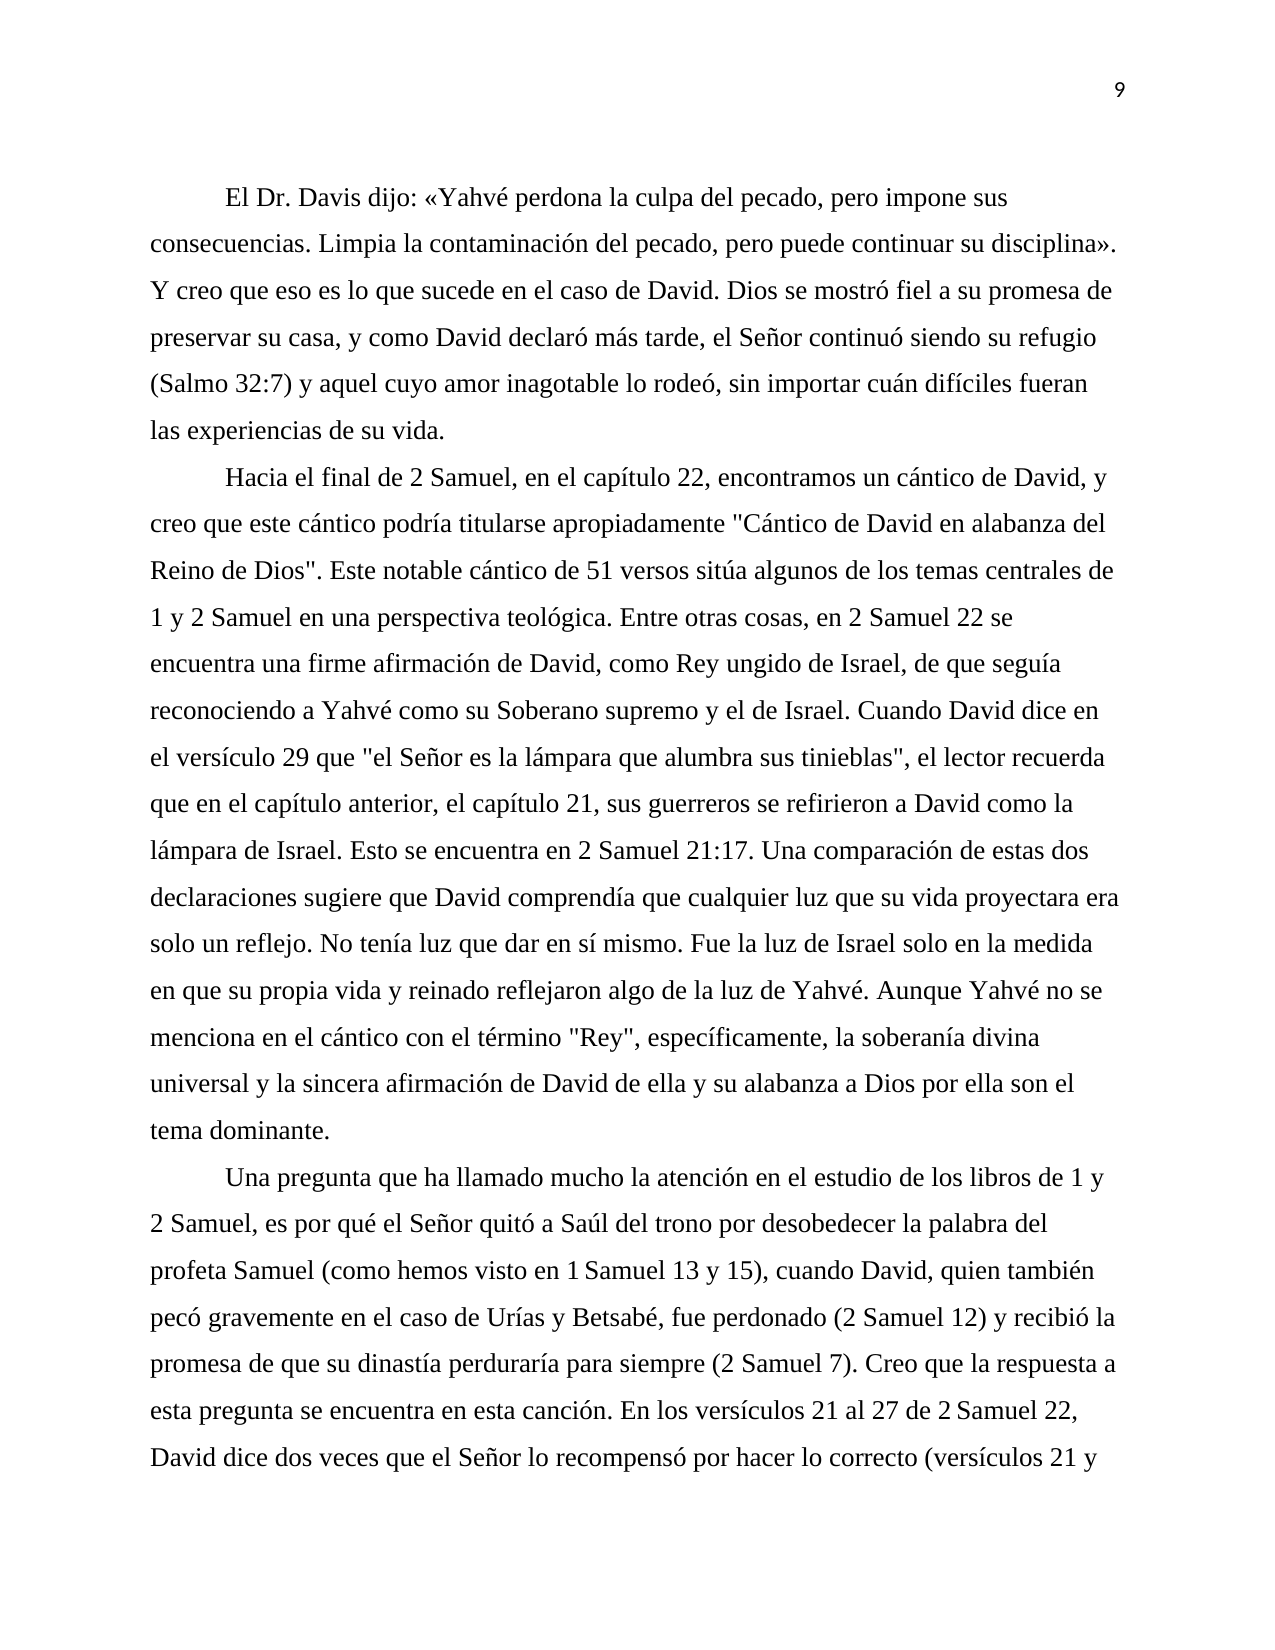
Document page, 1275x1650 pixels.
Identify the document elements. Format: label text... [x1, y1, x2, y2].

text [150, 1161, 1125, 1472]
text Hacia el final de 2 Samuel, en el capítulo 22, encontramos un cántico de David, y creo que este cántico podría titularse apropiadamente "Cántico de David en alabanza del Reino de Dios". Este notable cántico de 51 versos sitúa algunos de los temas centrales de 1 y 2 Samuel en una perspectiva teológica. Entre otras cosas, en 2 Samuel 22 se encuentra una firme afirmación de David, como Rey ungido de Israel, de que seguía reconociendo a Yahvé como su Soberano supremo y el de Israel. Cuando David dice en el versículo 29 que "el Señor es la lámpara que alumbra sus tinieblas", el lector recuerda que en el capítulo anterior, el capítulo 21, sus guerreros se refirieron a David como la lámpara de Israel. Esto se encuentra en 2 Samuel 21:17. Una comparación de estas dos declaraciones sugiere que David comprendía que cualquier luz que su vida proyectara era solo un reflejo. No tenía luz que dar en sí mismo. Fue la luz de Israel solo en la medida en que su propia vida y reinado reflejaron algo de la luz de Yahvé. Aunque Yahvé no se menciona en el cántico con el término "Rey", específicamente, la soberanía divina universal y la sincera afirmación de David de ella y su alabanza a Dios por ella son el tema dominante. [150, 461, 1125, 1145]
text El Dr. Davis dijo: «Yahvé perdona la culpa del pecado, pero impone sus consecuencias. Limpia la contaminación del pecado, pero puede continuar su disciplina». Y creo que eso es lo que sucede en el caso de David. Dios se mostró fiel a su promesa de preservar su casa, y como David declaró más tarde, el Señor continuó siendo su refugio (Salmo 32:7) y aquel cuyo amor inagotable lo rodeó, sin importar cuán difíciles fueran las experiencias de su vida. [150, 181, 1125, 445]
